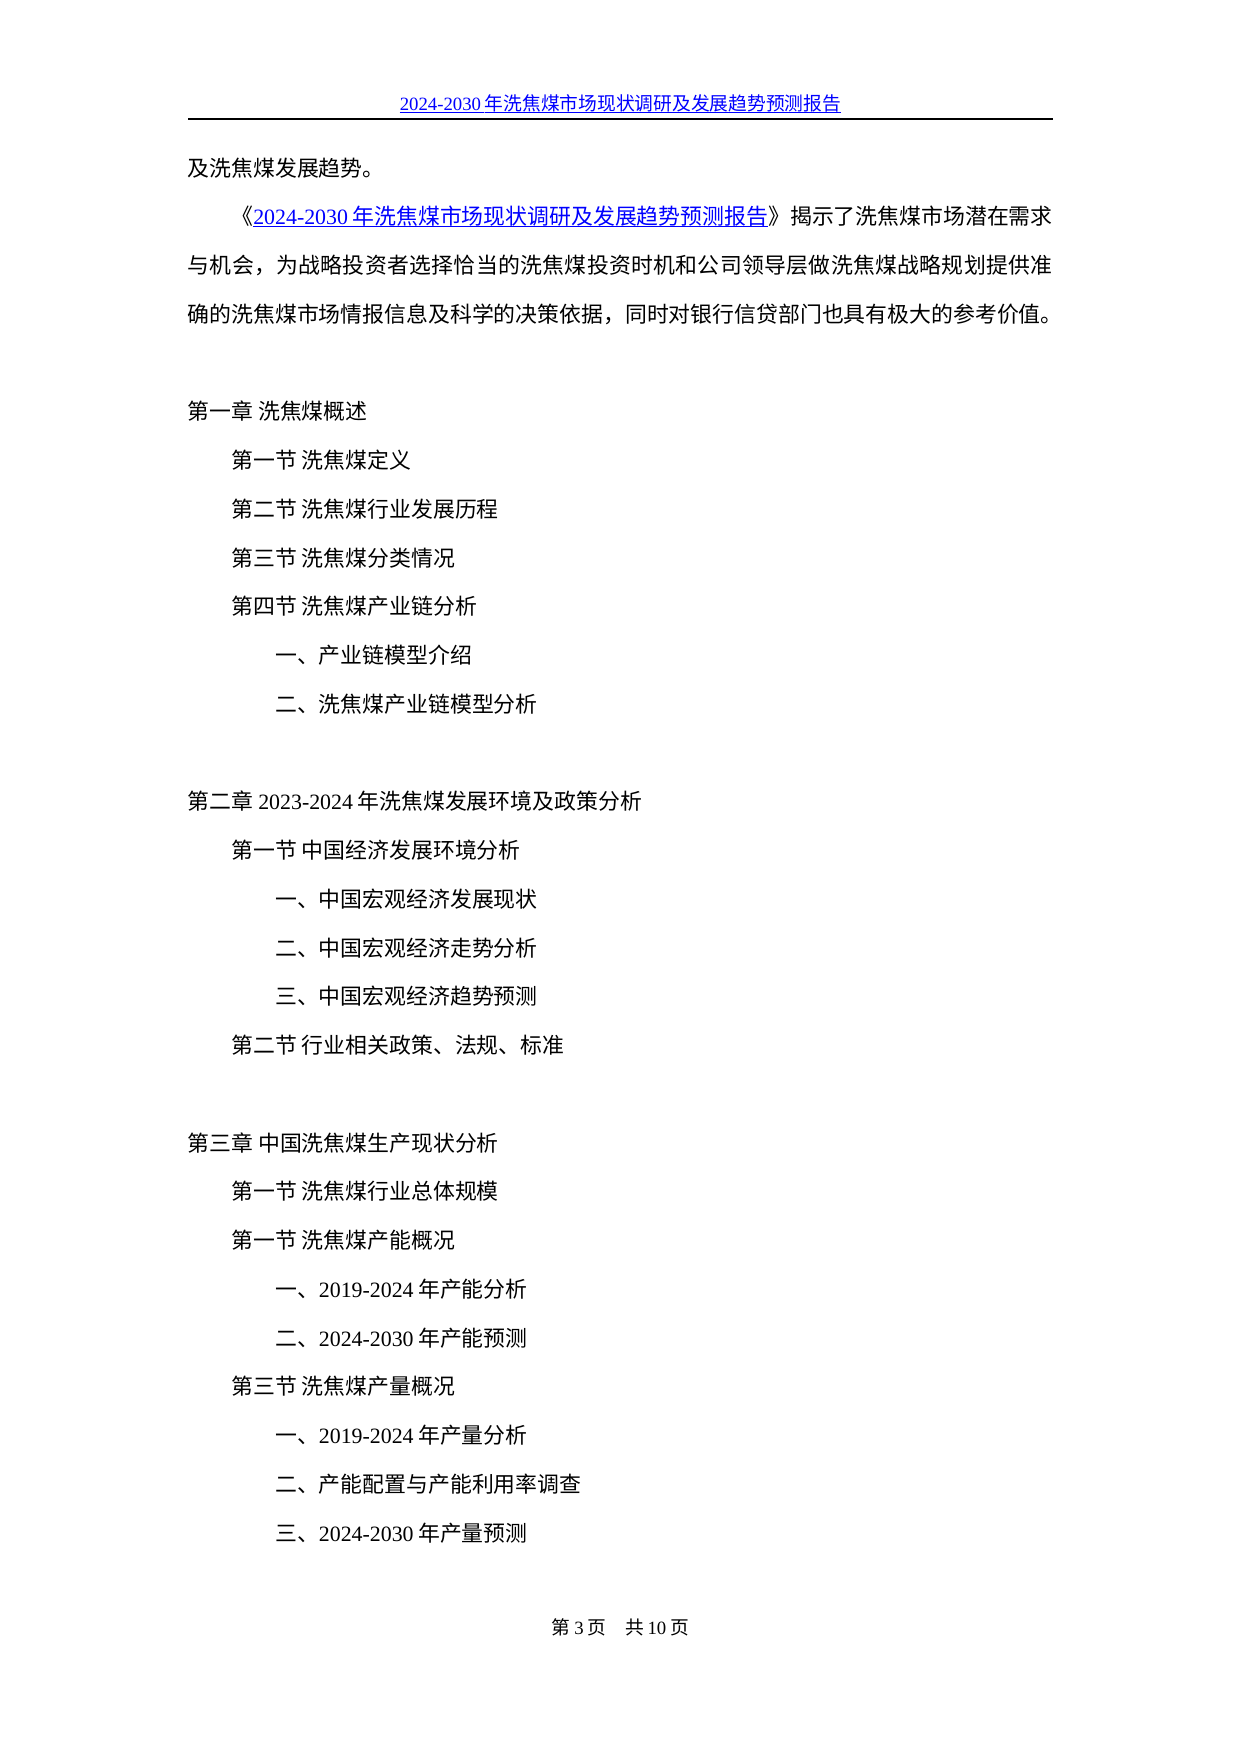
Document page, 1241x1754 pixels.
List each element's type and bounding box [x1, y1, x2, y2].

text [187, 150, 1053, 1548]
